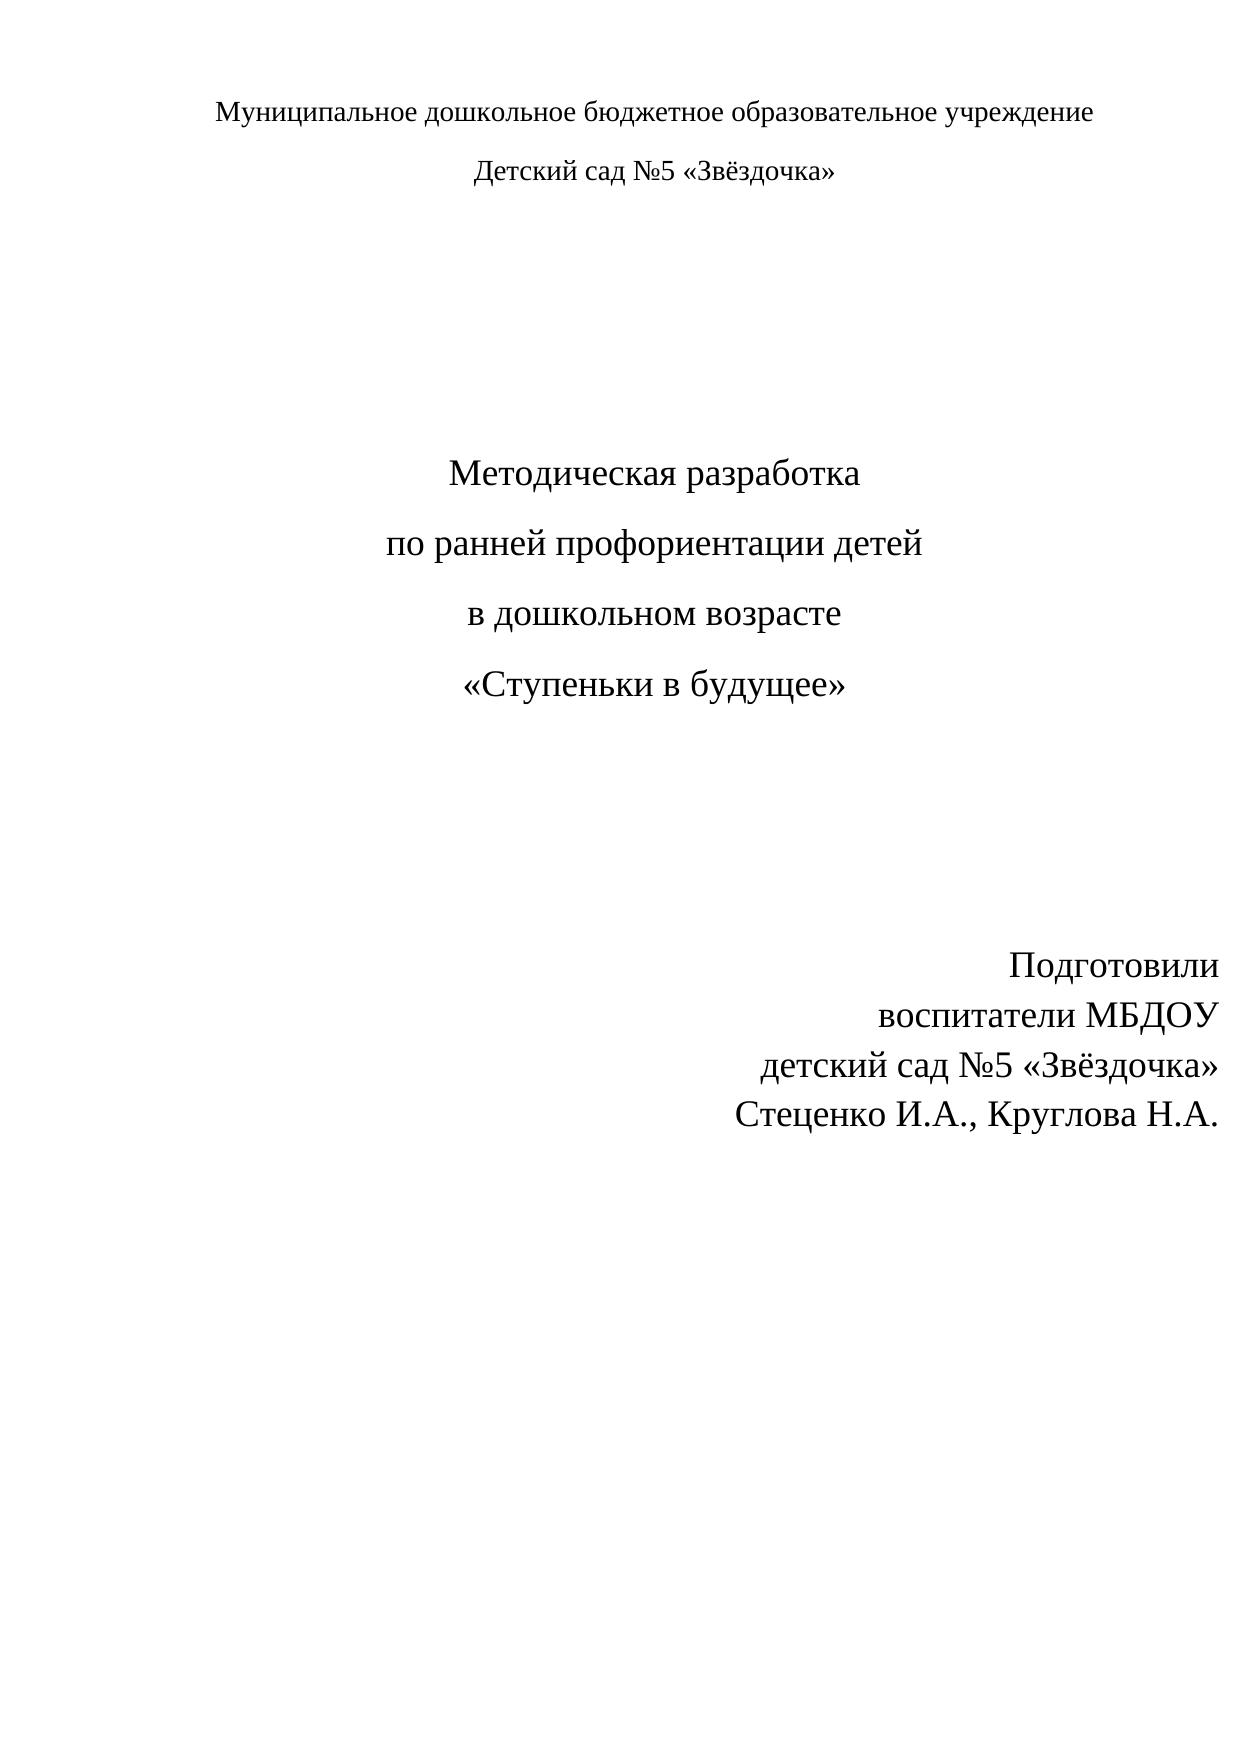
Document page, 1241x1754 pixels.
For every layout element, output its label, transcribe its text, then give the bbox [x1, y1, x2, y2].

text Методическая разработка [89, 450, 1219, 493]
text «Ступеньки в будущее» [89, 661, 1219, 704]
text Муниципальное дошкольное бюджетное образовательное учреждение [89, 94, 1219, 127]
text Детский сад №5 «Звёздочка» [89, 153, 1219, 187]
text по ранней профориентации детей [89, 520, 1219, 563]
text Стеценко И.А., Круглова Н.А. [89, 1092, 1219, 1135]
text в дошкольном возрасте [89, 591, 1219, 634]
text воспитатели МБДОУ [89, 992, 1219, 1036]
text детский сад №5 «Звёздочка» [89, 1042, 1219, 1085]
text Подготовили [89, 943, 1219, 986]
